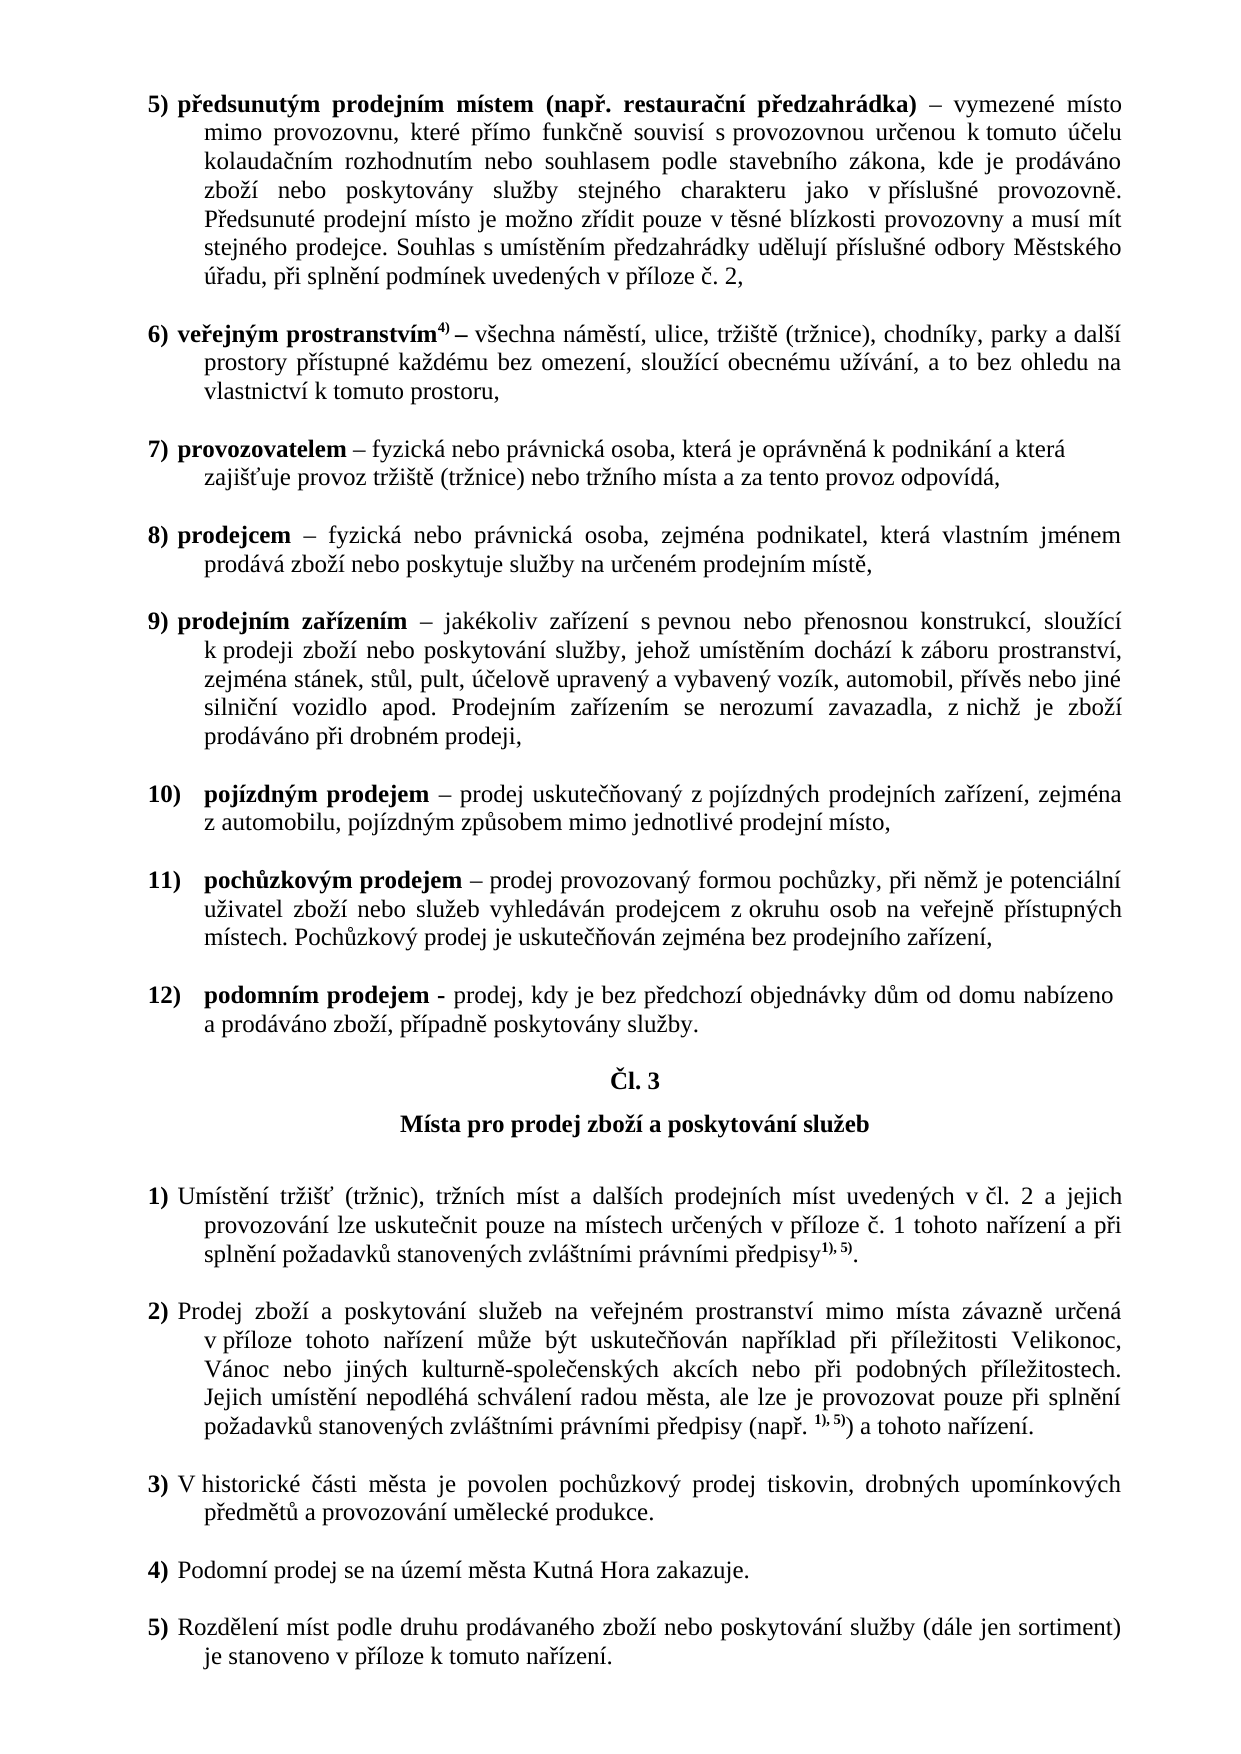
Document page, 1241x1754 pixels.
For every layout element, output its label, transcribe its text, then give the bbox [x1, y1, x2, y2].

list V historické části města je povolen pochůzkový prodej tiskovin, drobných upomínkových předmětů a provozování umělecké produkce. [148, 1469, 1122, 1526]
list pochůzkovým prodejem – prodej provozovaný formou pochůzky, při němž je potenciální uživatel zboží nebo služeb vyhledáván prodejcem z okruhu osob na veřejně přístupných místech. Pochůzkový prodej je uskutečňován zejména bez prodejního zařízení, [148, 865, 1122, 951]
list Podomní prodej se na území města Kutná Hora zakazuje. [148, 1555, 1122, 1584]
list veřejným prostranstvím4) – všechna náměstí, ulice, tržiště (tržnice), chodníky, parky a další prostory přístupné každému bez omezení, sloužící obecnému užívání, a to bez ohledu na vlastnictví k tomuto prostoru, [148, 319, 1122, 405]
list provozovatelem – fyzická nebo právnická osoba, která je oprávněná k podnikání a která zajišťuje provoz tržiště (tržnice) nebo tržního místa a za tento provoz odpovídá, [148, 434, 1122, 491]
list předsunutým prodejním místem (např. restaurační předzahrádka) – vymezené místo mimo provozovnu, které přímo funkčně souvisí s provozovnou určenou k tomuto účelu kolaudačním rozhodnutím nebo souhlasem podle stavebního zákona, kde je prodáváno zboží nebo poskytovány služby stejného charakteru jako v příslušné provozovně. Předsunuté prodejní místo je možno zřídit pouze v těsné blízkosti provozovny a musí mít stejného prodejce. Souhlas s umístěním předzahrádky udělují příslušné odbory Městského úřadu, při splnění podmínek uvedených v příloze č. 2, [148, 89, 1122, 290]
list prodejcem – fyzická nebo právnická osoba, zejména podnikatel, která vlastním jménem prodává zboží nebo poskytuje služby na určeném prodejním místě, [148, 520, 1122, 577]
list Umístění tržišť (tržnic), tržních míst a dalších prodejních míst uvedených v čl. 2 a jejich provozování lze uskutečnit pouze na místech určených v příloze č. 1 tohoto nařízení a při splnění požadavků stanovených zvláštními právními předpisy1), 5). [148, 1181, 1122, 1267]
list podomním prodejem - prodej, kdy je bez předchozí objednávky dům od domu nabízeno a prodáváno zboží, případně poskytovány služby. [148, 980, 1122, 1037]
list pojízdným prodejem – prodej uskutečňovaný z pojízdných prodejních zařízení, zejména z automobilu, pojízdným způsobem mimo jednotlivé prodejní místo, [148, 779, 1122, 836]
list prodejním zařízením – jakékoliv zařízení s pevnou nebo přenosnou konstrukcí, sloužící k prodeji zboží nebo poskytování služby, jehož umístěním dochází k záboru prostranství, zejména stánek, stůl, pult, účelově upravený a vybavený vozík, automobil, přívěs nebo jiné silniční vozidlo apod. Prodejním zařízením se nerozumí zavazadla, z nichž je zboží prodáváno při drobném prodeji, [148, 606, 1122, 750]
list Prodej zboží a poskytování služeb na veřejném prostranství mimo místa závazně určená v příloze tohoto nařízení může být uskutečňován například při příležitosti Velikonoc, Vánoc nebo jiných kulturně-společenských akcích nebo při podobných příležitostech. Jejich umístění nepodléhá schválení radou města, ale lze je provozovat pouze při splnění požadavků stanovených zvláštními právními předpisy (např. 1), 5)) a tohoto nařízení. [148, 1296, 1122, 1440]
text Čl. 3 [148, 1066, 1122, 1095]
list Rozdělení míst podle druhu prodávaného zboží nebo poskytování služby (dále jen sortiment) je stanoveno v příloze k tomuto nařízení. [148, 1612, 1122, 1670]
subtitle Místa pro prodej zboží a poskytování služeb [148, 1109, 1122, 1138]
